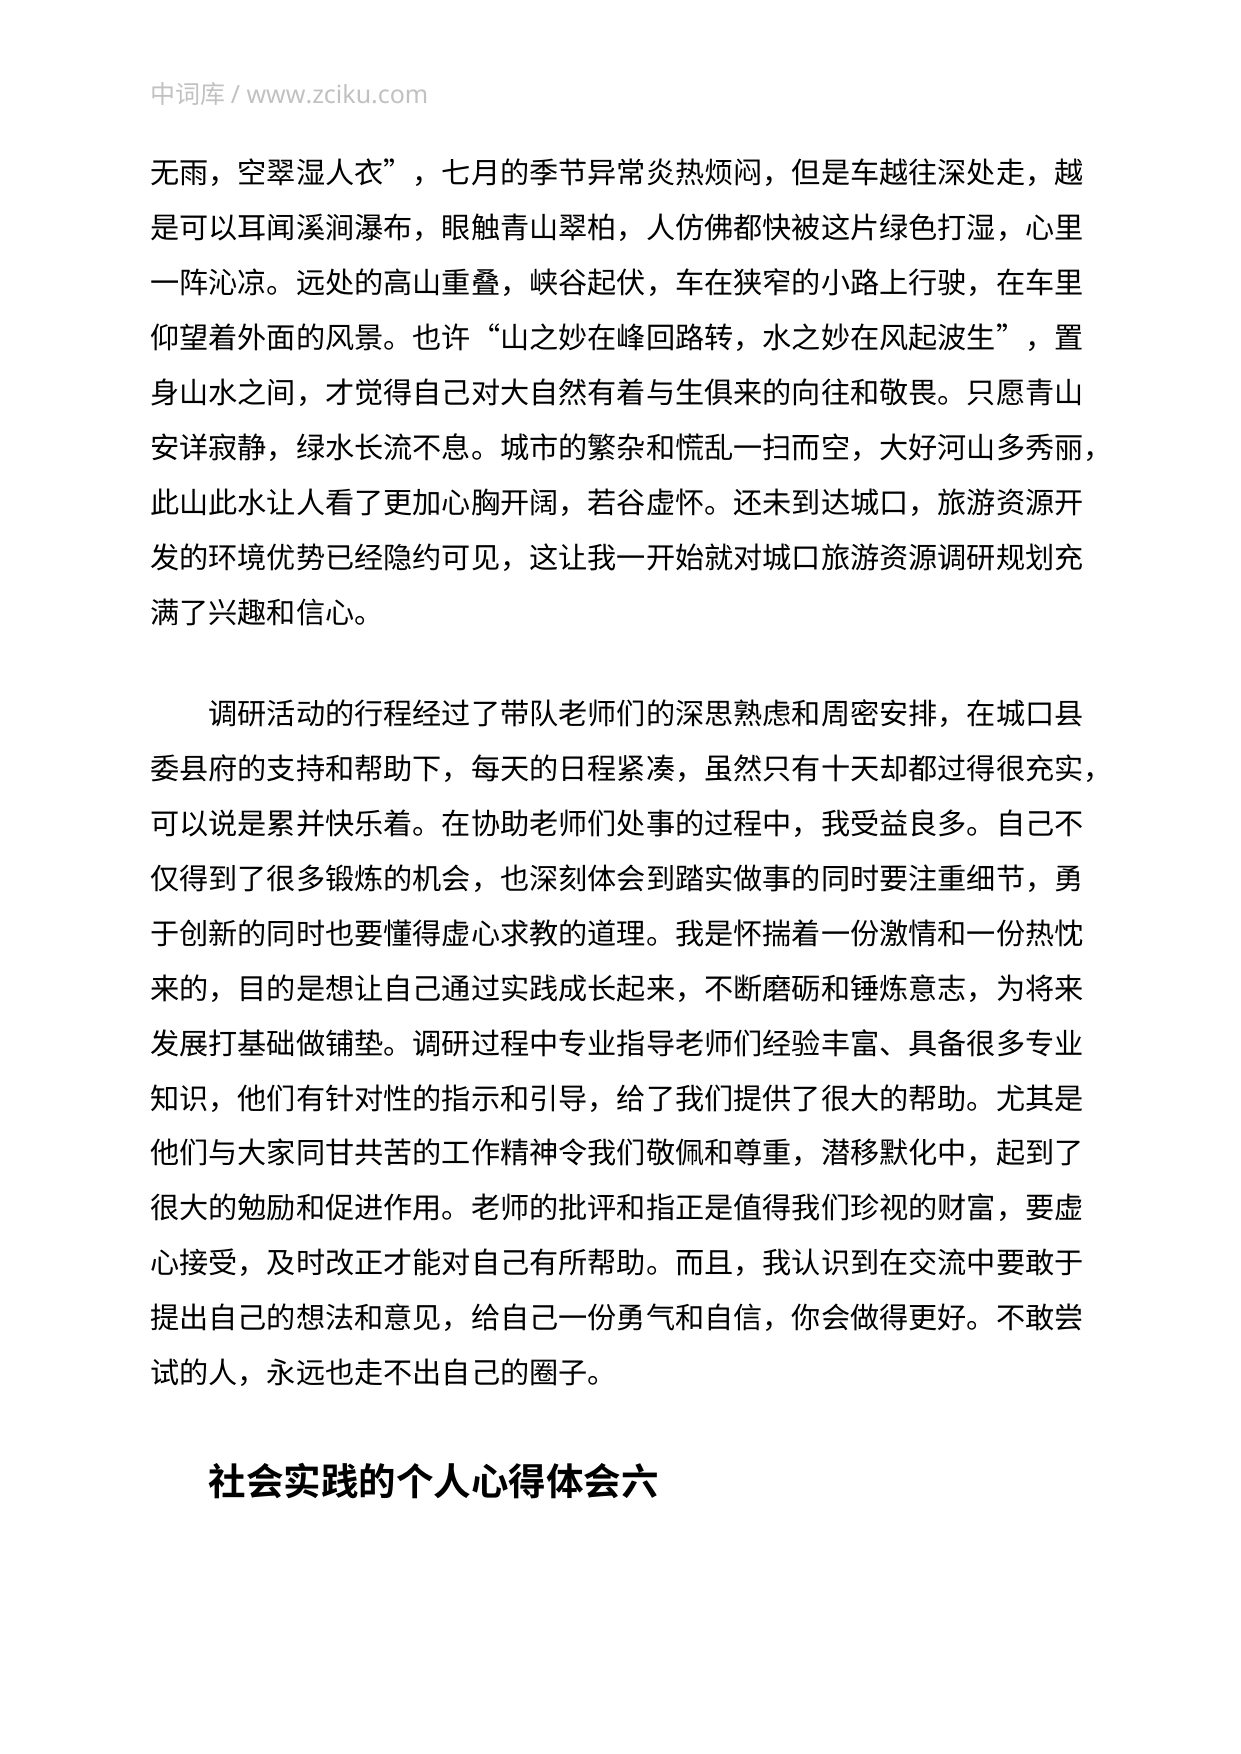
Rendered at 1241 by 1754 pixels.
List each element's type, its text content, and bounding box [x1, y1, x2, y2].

text 调研活动的行程经过了带队老师们的深思熟虑和周密安排，在城口县委县府的支持和帮助下，每天的日程紧凑，虽然只有十天却都过得很充实，可以说是累并快乐着。在协助老师们处事的过程中，我受益良多。自己不仅得到了很多锻炼的机会，也深刻体会到踏实做事的同时要注重细节，勇于创新的同时也要懂得虚心求教的道理。我是怀揣着一份激情和一份热忱来的，目的是想让自己通过实践成长起来，不断磨砺和锤炼意志，为将来发展打基础做铺垫。调研过程中专业指导老师们经验丰富、具备很多专业知识，他们有针对性的指示和引导，给了我们提供了很大的帮助。尤其是他们与大家同甘共苦的工作精神令我们敬佩和尊重，潜移默化中，起到了很大的勉励和促进作用。老师的批评和指正是值得我们珍视的财富，要虚心接受，及时改正才能对自己有所帮助。而且，我认识到在交流中要敢于提出自己的想法和意见，给自己一份勇气和自信，你会做得更好。不敢尝试的人，永远也走不出自己的圈子。 [150, 691, 1090, 1392]
text 社会实践的个人心得体会六 [150, 1451, 1090, 1506]
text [150, 150, 1090, 631]
